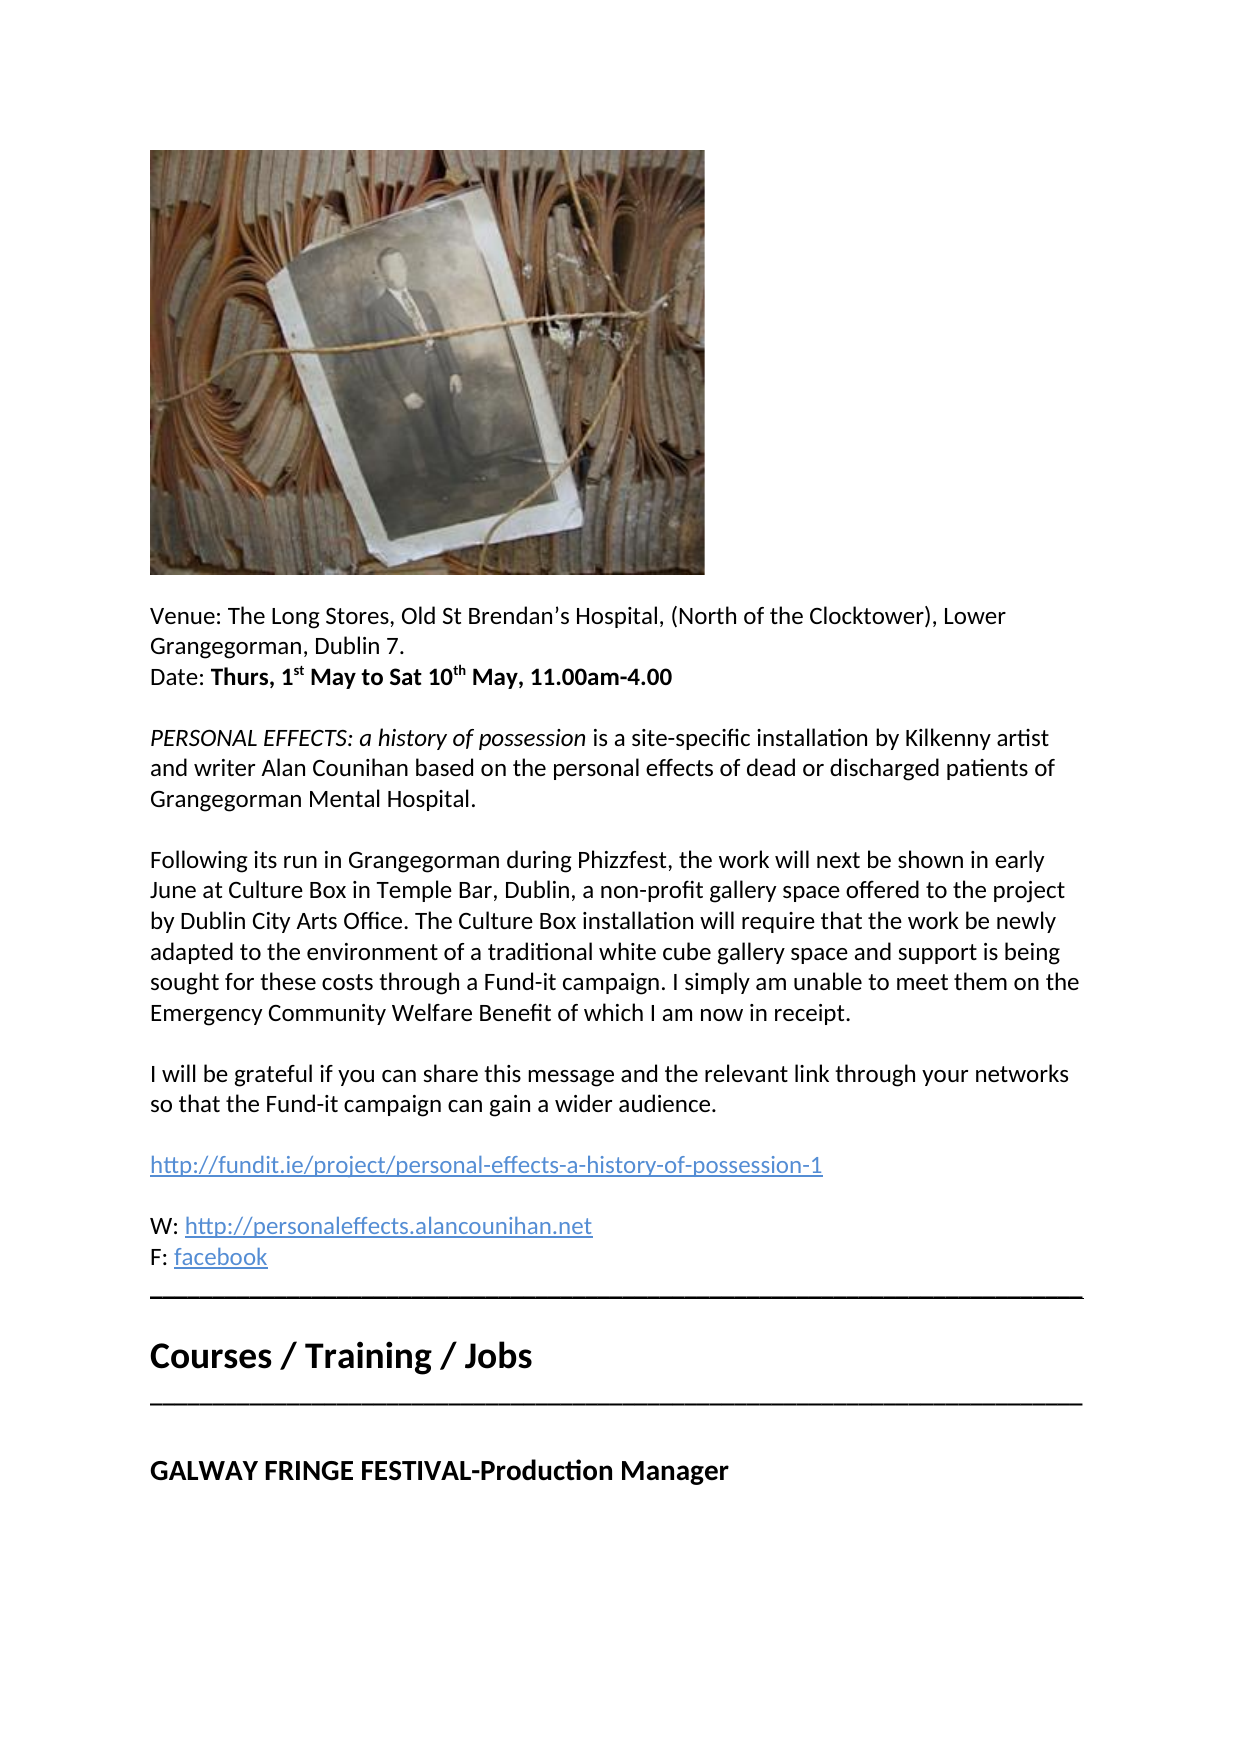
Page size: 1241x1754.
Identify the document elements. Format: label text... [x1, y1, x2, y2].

text I will be grateful if you can share this message and the relevant link through your networks so that the Fund-it campaign can gain a wider audience. [150, 1058, 1090, 1119]
text ___________________________________________________________________________ [150, 1378, 1090, 1409]
text Courses / Training / Jobs [150, 1332, 1090, 1378]
text ___________________________________________________________________________ [150, 1271, 1090, 1302]
text GALWAY FRINGE FESTIVAL-Production Manager [150, 1452, 1090, 1487]
text W: http://personaleffects.alancounihan.net [150, 1210, 1090, 1241]
text PERSONAL EFFECTS: a history of possession is a site-specific installation by Kilkenny artist and writer Alan Counihan based on the personal effects of dead or discharged patients of Grangegorman Mental Hospital. [150, 722, 1090, 814]
picture [150, 150, 705, 575]
text http://fundit.ie/project/personal-effects-a-history-of-possession-1 [150, 1149, 1090, 1180]
text F: facebook [150, 1241, 1090, 1271]
text Date: Thurs, 1st May to Sat 10th May, 11.00am-4.00 [150, 661, 1090, 692]
text Following its run in Grangegorman during Phizzfest, the work will next be shown in early June at Culture Box in Temple Bar, Dublin, a non-profit gallery space offered to the project by Dublin City Arts Office. The Culture Box installation will require that the work be newly adapted to the environment of a traditional white cube gallery space and support is being sought for these costs through a Fund-it campaign. I simply am unable to meet them on the Emergency Community Welfare Benefit of which I am now in receipt. [150, 844, 1090, 1027]
text Venue: The Long Stores, Old St Brendan’s Hospital, (North of the Clocktower), Lower Grangegorman, Dublin 7. [150, 600, 1090, 661]
